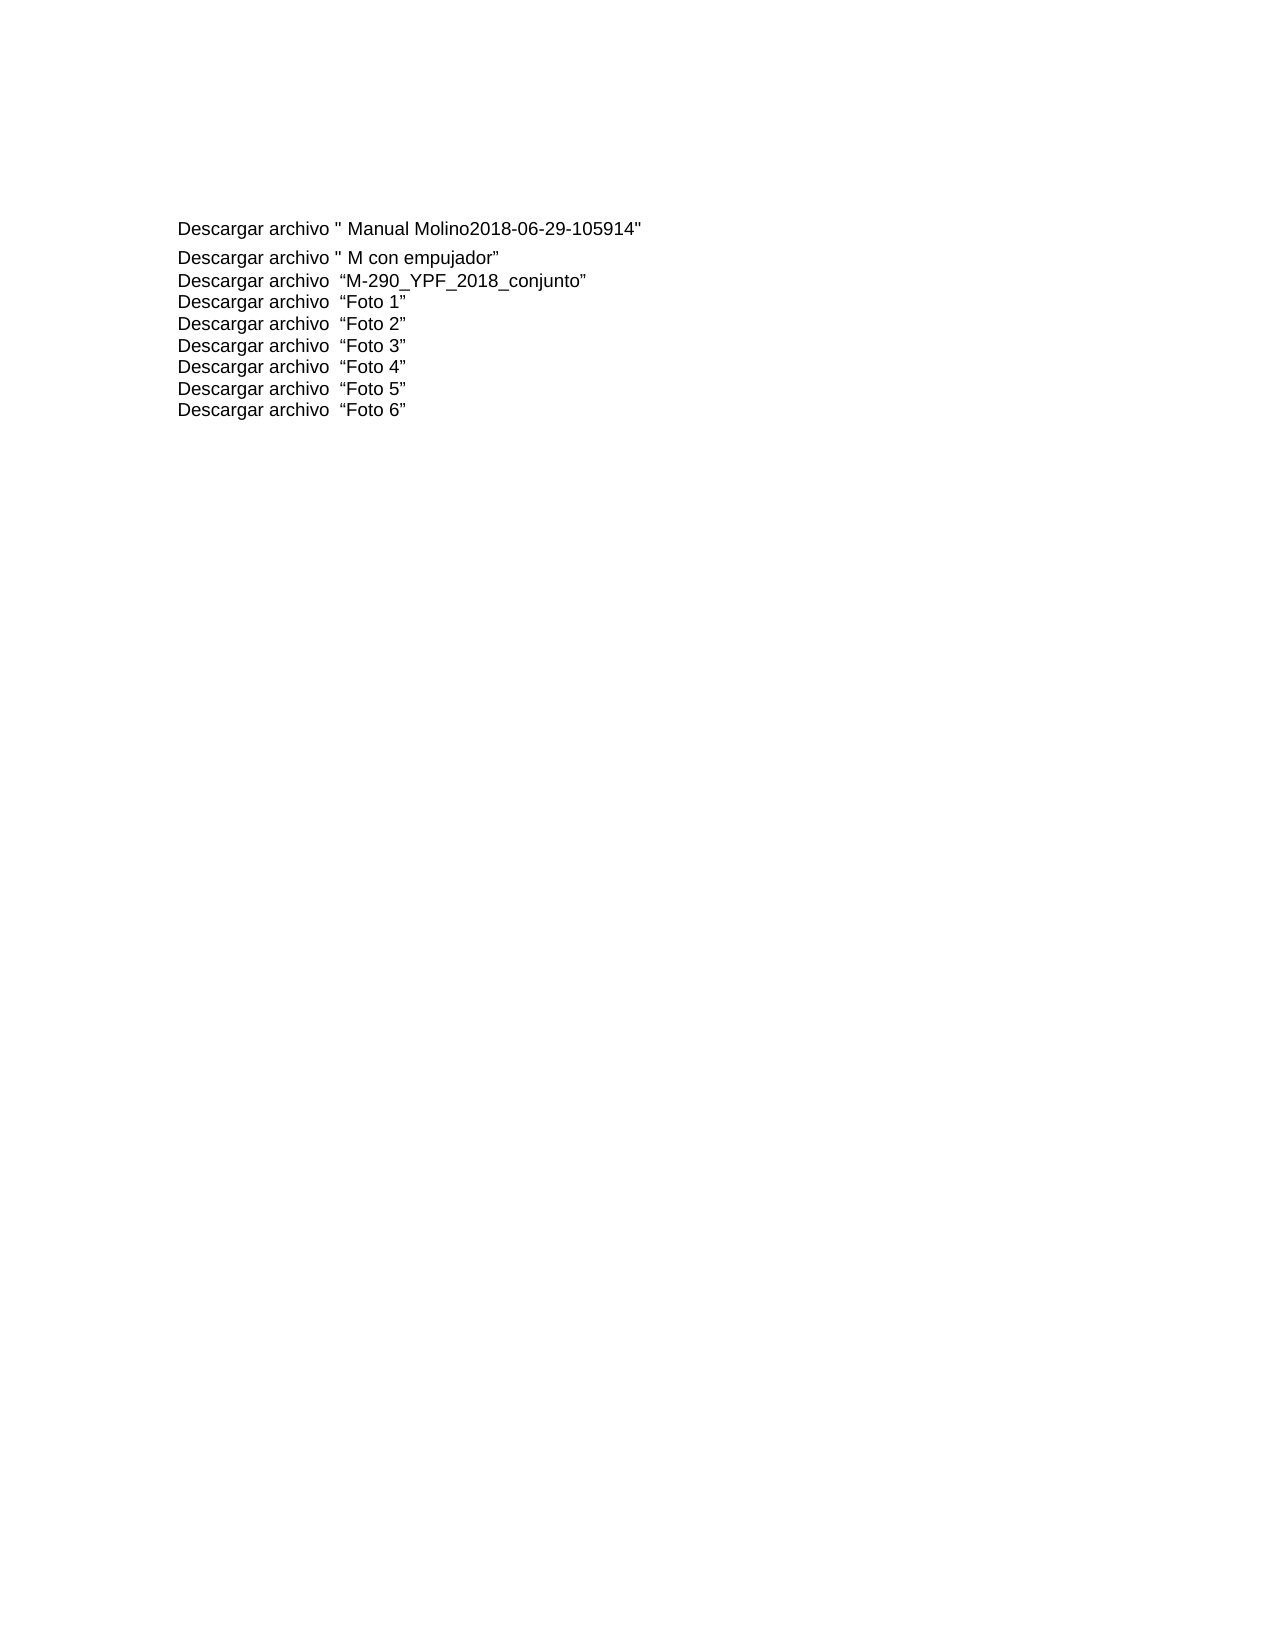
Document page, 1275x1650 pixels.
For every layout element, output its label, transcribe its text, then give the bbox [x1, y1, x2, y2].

text Descargar archivo “Foto 2” [177, 313, 1098, 334]
text Descargar archivo “Foto 6” [177, 399, 1098, 421]
text Descargar archivo “M-290_YPF_2018_conjunto” [177, 270, 1098, 291]
text Descargar archivo “Foto 1” [177, 291, 1098, 313]
text Descargar archivo “Foto 3” [177, 334, 1098, 356]
text Descargar archivo “Foto 5” [177, 378, 1098, 399]
text Descargar archivo “Foto 4” [177, 356, 1098, 378]
text Descargar archivo " Manual Molino2018-06-29-105914" Descargar archivo " M con empujador” [177, 191, 1098, 270]
